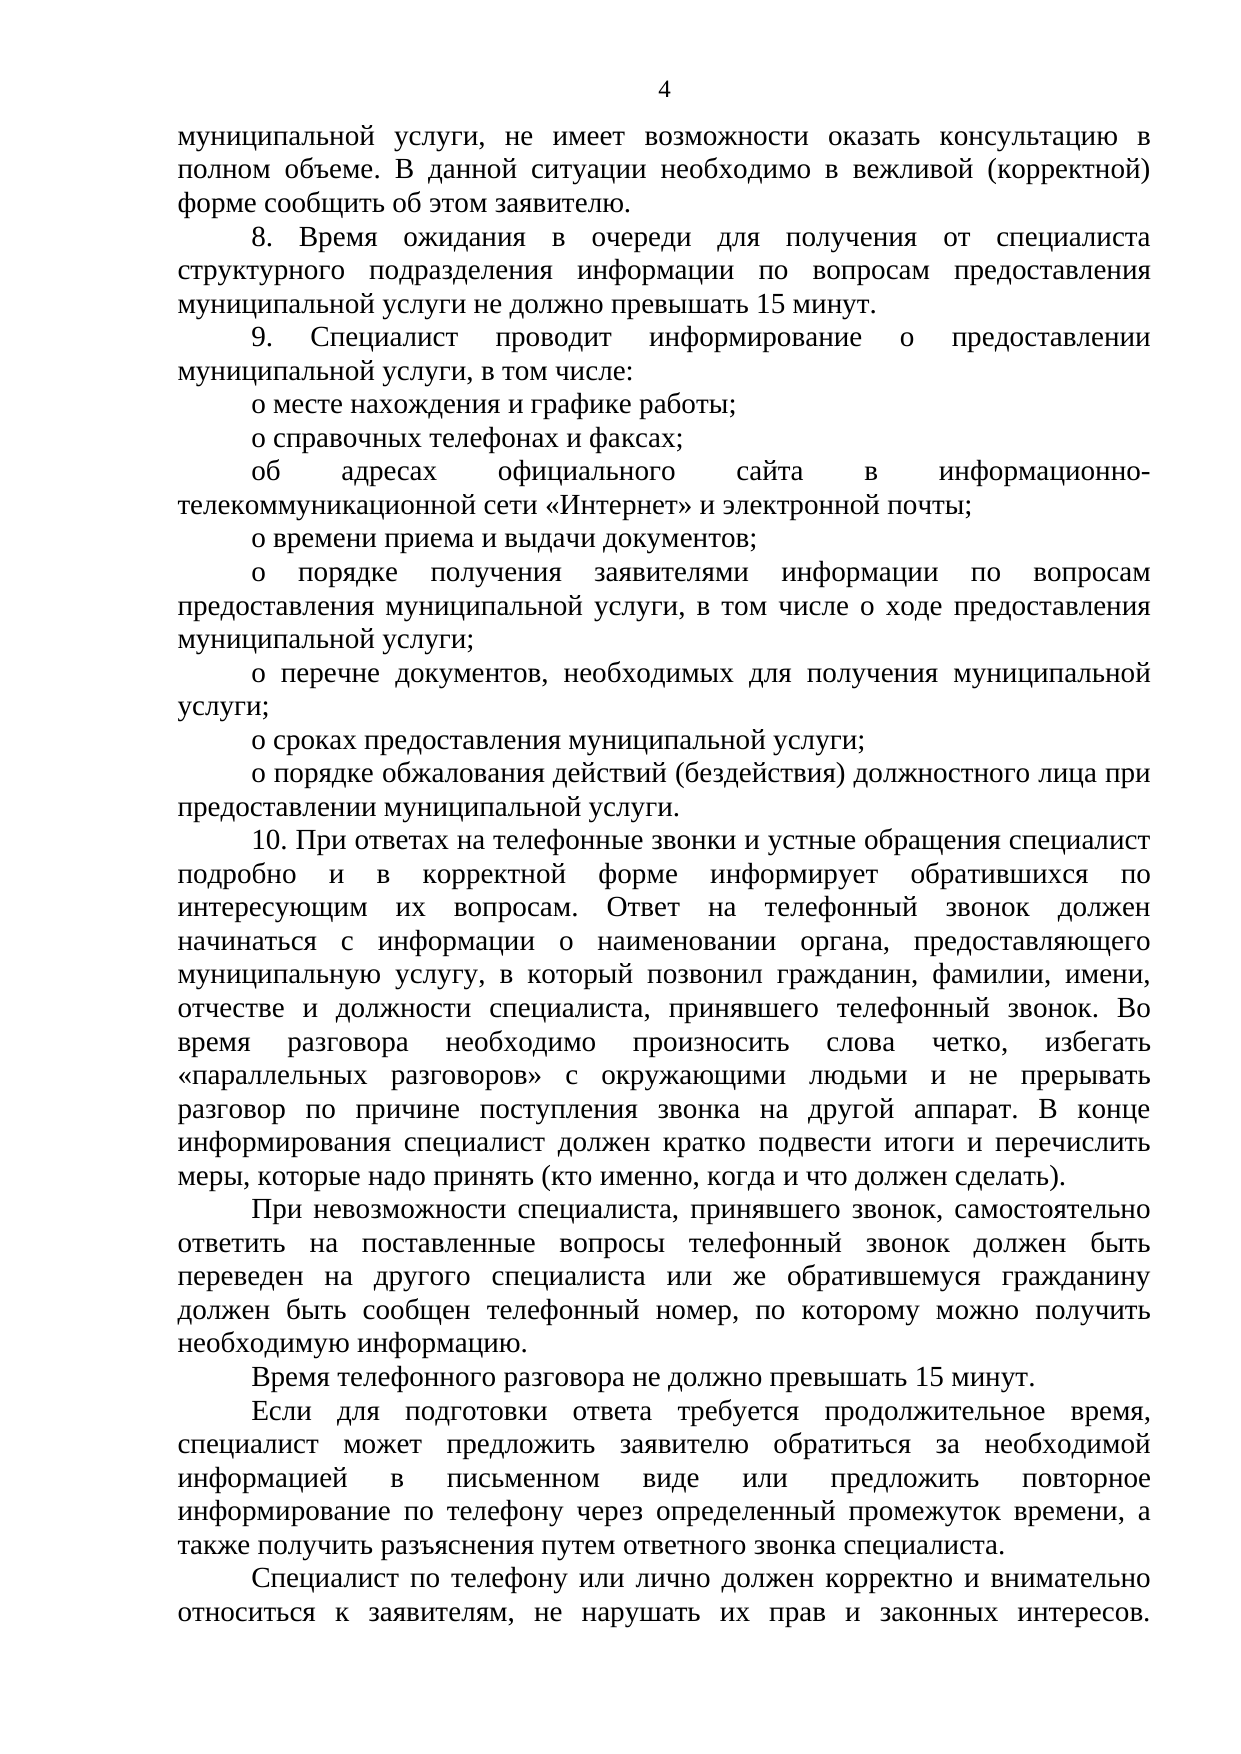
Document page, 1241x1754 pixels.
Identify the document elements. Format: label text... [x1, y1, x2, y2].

text 9. Специалист проводит информирование о предоставлении муниципальной услуги, в том числе: [177, 319, 1152, 386]
text об адресах официального сайта в информационно-телекоммуникационной сети «Интернет» и электронной почты; [177, 453, 1152, 521]
text о времени приема и выдачи документов; [177, 521, 1152, 554]
text о справочных телефонах и факсах; [177, 420, 1152, 453]
text о порядке обжалования действий (бездействия) должностного лица при предоставлении муниципальной услуги. [177, 755, 1152, 822]
text о порядке получения заявителями информации по вопросам предоставления муниципальной услуги, в том числе о ходе предоставления муниципальной услуги; [177, 554, 1152, 655]
text При невозможности специалиста, принявшего звонок, самостоятельно ответить на поставленные вопросы телефонный звонок должен быть переведен на другого специалиста или же обратившемуся гражданину должен быть сообщен телефонный номер, по которому можно получить необходимую информацию. [177, 1191, 1152, 1359]
text 8. Время ожидания в очереди для получения от специалиста структурного подразделения информации по вопросам предоставления муниципальной услуги не должно превышать 15 минут. [177, 219, 1152, 319]
text Если для подготовки ответа требуется продолжительное время, специалист может предложить заявителю обратиться за необходимой информацией в письменном виде или предложить повторное информирование по телефону через определенный промежуток времени, а также получить разъяснения путем ответного звонка специалиста. [177, 1393, 1152, 1560]
text о месте нахождения и графике работы; [177, 386, 1152, 420]
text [177, 118, 1152, 219]
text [177, 1560, 1152, 1627]
text Время телефонного разговора не должно превышать 15 минут. [177, 1359, 1152, 1393]
text о перечне документов, необходимых для получения муниципальной услуги; [177, 655, 1152, 722]
text о сроках предоставления муниципальной услуги; [177, 722, 1152, 755]
text 10. При ответах на телефонные звонки и устные обращения специалист подробно и в корректной форме информирует обратившихся по интересующим их вопросам. Ответ на телефонный звонок должен начинаться с информации о наименовании органа, предоставляющего муниципальную услугу, в который позвонил гражданин, фамилии, имени, отчестве и должности специалиста, принявшего телефонный звонок. Во время разговора необходимо произносить слова четко, избегать «параллельных разговоров» с окружающими людьми и не прерывать разговор по причине поступления звонка на другой аппарат. В конце информирования специалист должен кратко подвести итоги и перечислить меры, которые надо принять (кто именно, когда и что должен сделать). [177, 822, 1152, 1191]
